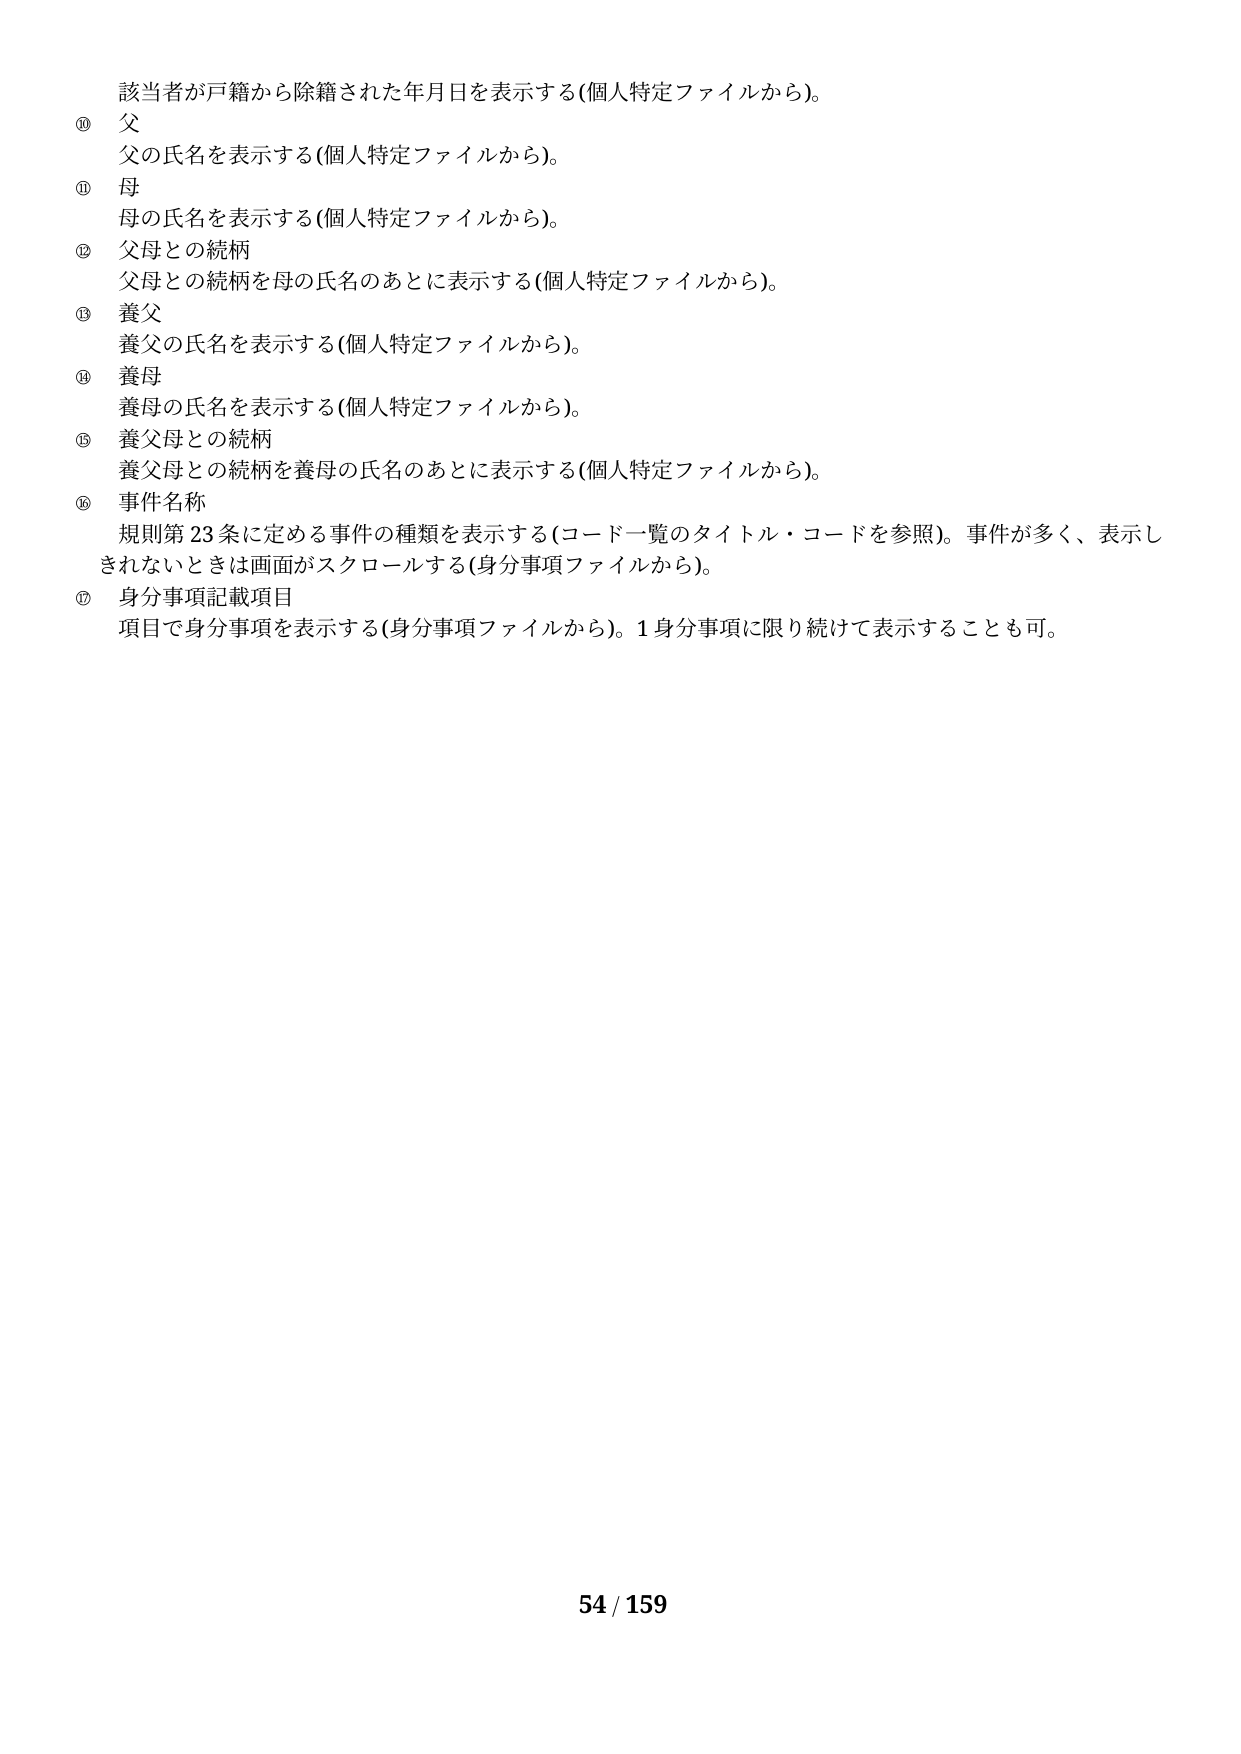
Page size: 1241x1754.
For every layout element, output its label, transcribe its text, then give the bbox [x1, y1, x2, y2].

list 事件名称 [75, 485, 1165, 517]
text 父母との続柄を母の氏名のあとに表示する(個人特定ファイルから)。 [75, 264, 1165, 296]
list 項目で身分事項を表示する(身分事項ファイルから)。1身分事項に限り続けて表示することも可。 [119, 612, 1165, 643]
list 養父 [75, 296, 1165, 327]
list 父母との続柄 [75, 233, 1165, 264]
text 該当者が戸籍から除籍された年月日を表示する(個人特定ファイルから)。 [75, 75, 1165, 107]
text 母の氏名を表示する(個人特定ファイルから)。 [75, 201, 1165, 233]
text 養父の氏名を表示する(個人特定ファイルから)。 [75, 327, 1165, 359]
list 母 [75, 170, 1165, 201]
text 養母の氏名を表示する(個人特定ファイルから)。 [75, 391, 1165, 422]
list 養母 [75, 359, 1165, 391]
list 父 [75, 107, 1165, 138]
text 父の氏名を表示する(個人特定ファイルから)。 [75, 138, 1165, 170]
text 養父母との続柄を養母の氏名のあとに表示する(個人特定ファイルから)。 [75, 454, 1165, 485]
list 身分事項記載項目 [75, 580, 1165, 612]
list 養父母との続柄 [75, 422, 1165, 454]
text 規則第23条に定める事件の種類を表示する(コード一覧のタイトル・コードを参照)。事件が多く、表示しきれないときは画面がスクロールする(身分事項ファイルから)。 [97, 517, 1165, 580]
